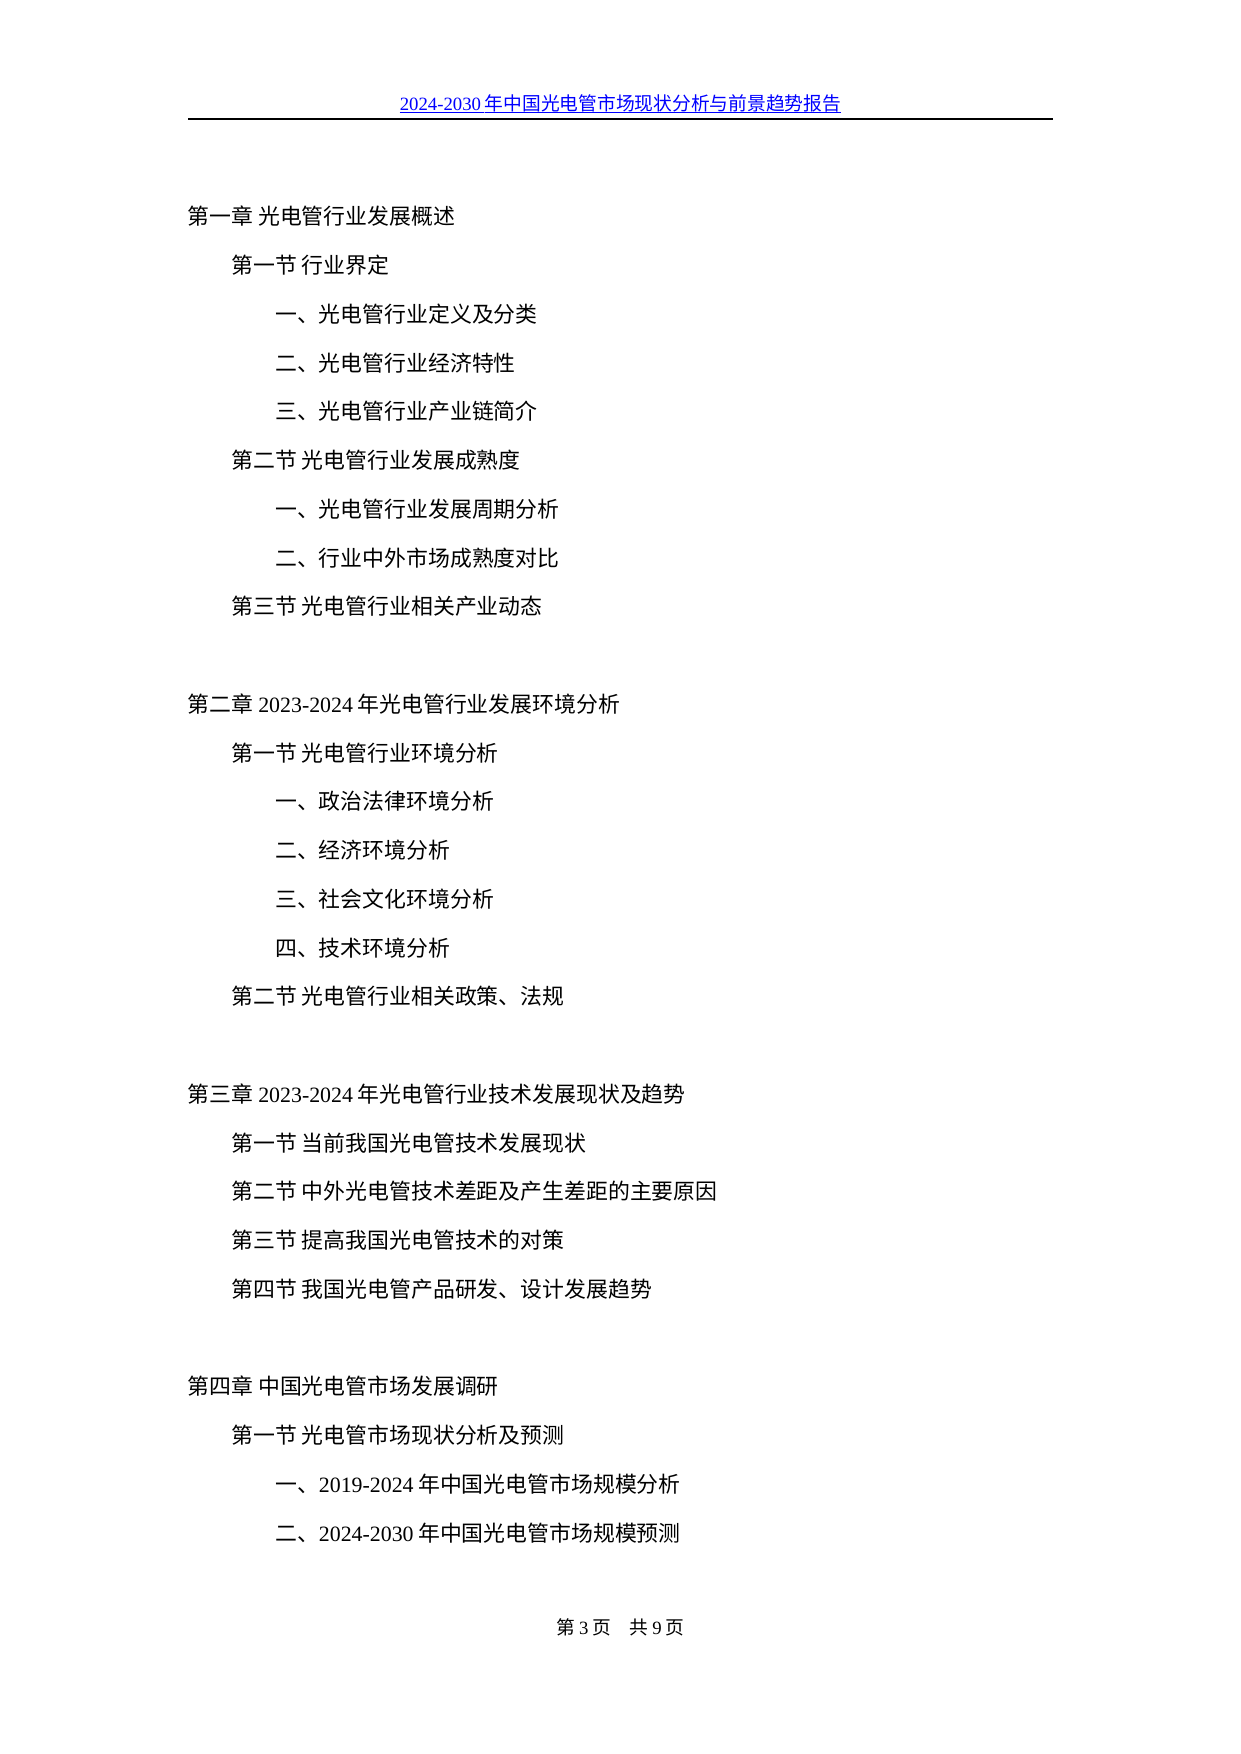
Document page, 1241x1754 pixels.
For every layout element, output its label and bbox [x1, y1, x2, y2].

text [187, 150, 1053, 1548]
